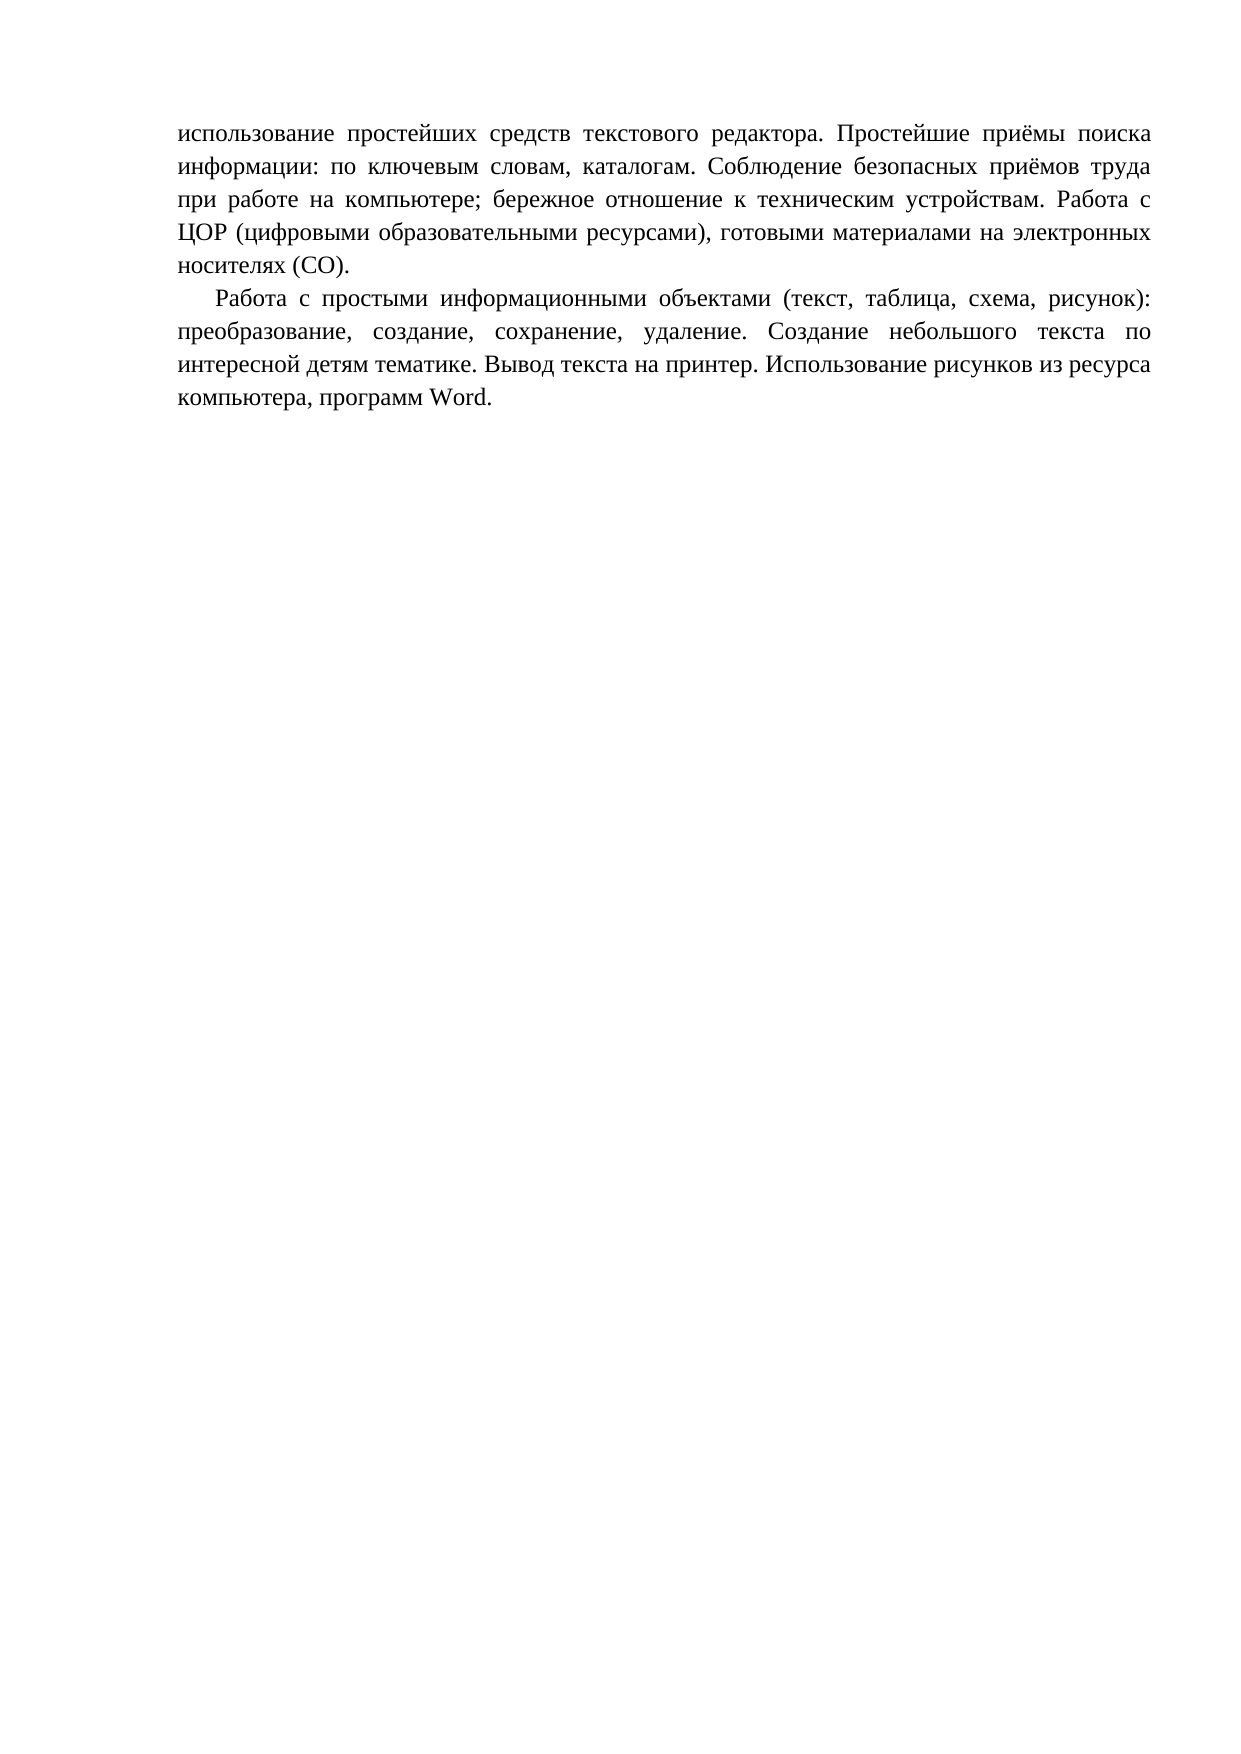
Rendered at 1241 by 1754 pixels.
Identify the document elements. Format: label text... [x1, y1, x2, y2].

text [177, 118, 1152, 279]
text Работа с простыми информационными объектами (текст, таблица, схема, рисунок): преобразование, создание, сохранение, удаление. Создание небольшого текста по интересной детям тематике. Вывод текста на принтер. Использование рисунков из ресурса компьютера, программ Word. [177, 283, 1152, 411]
